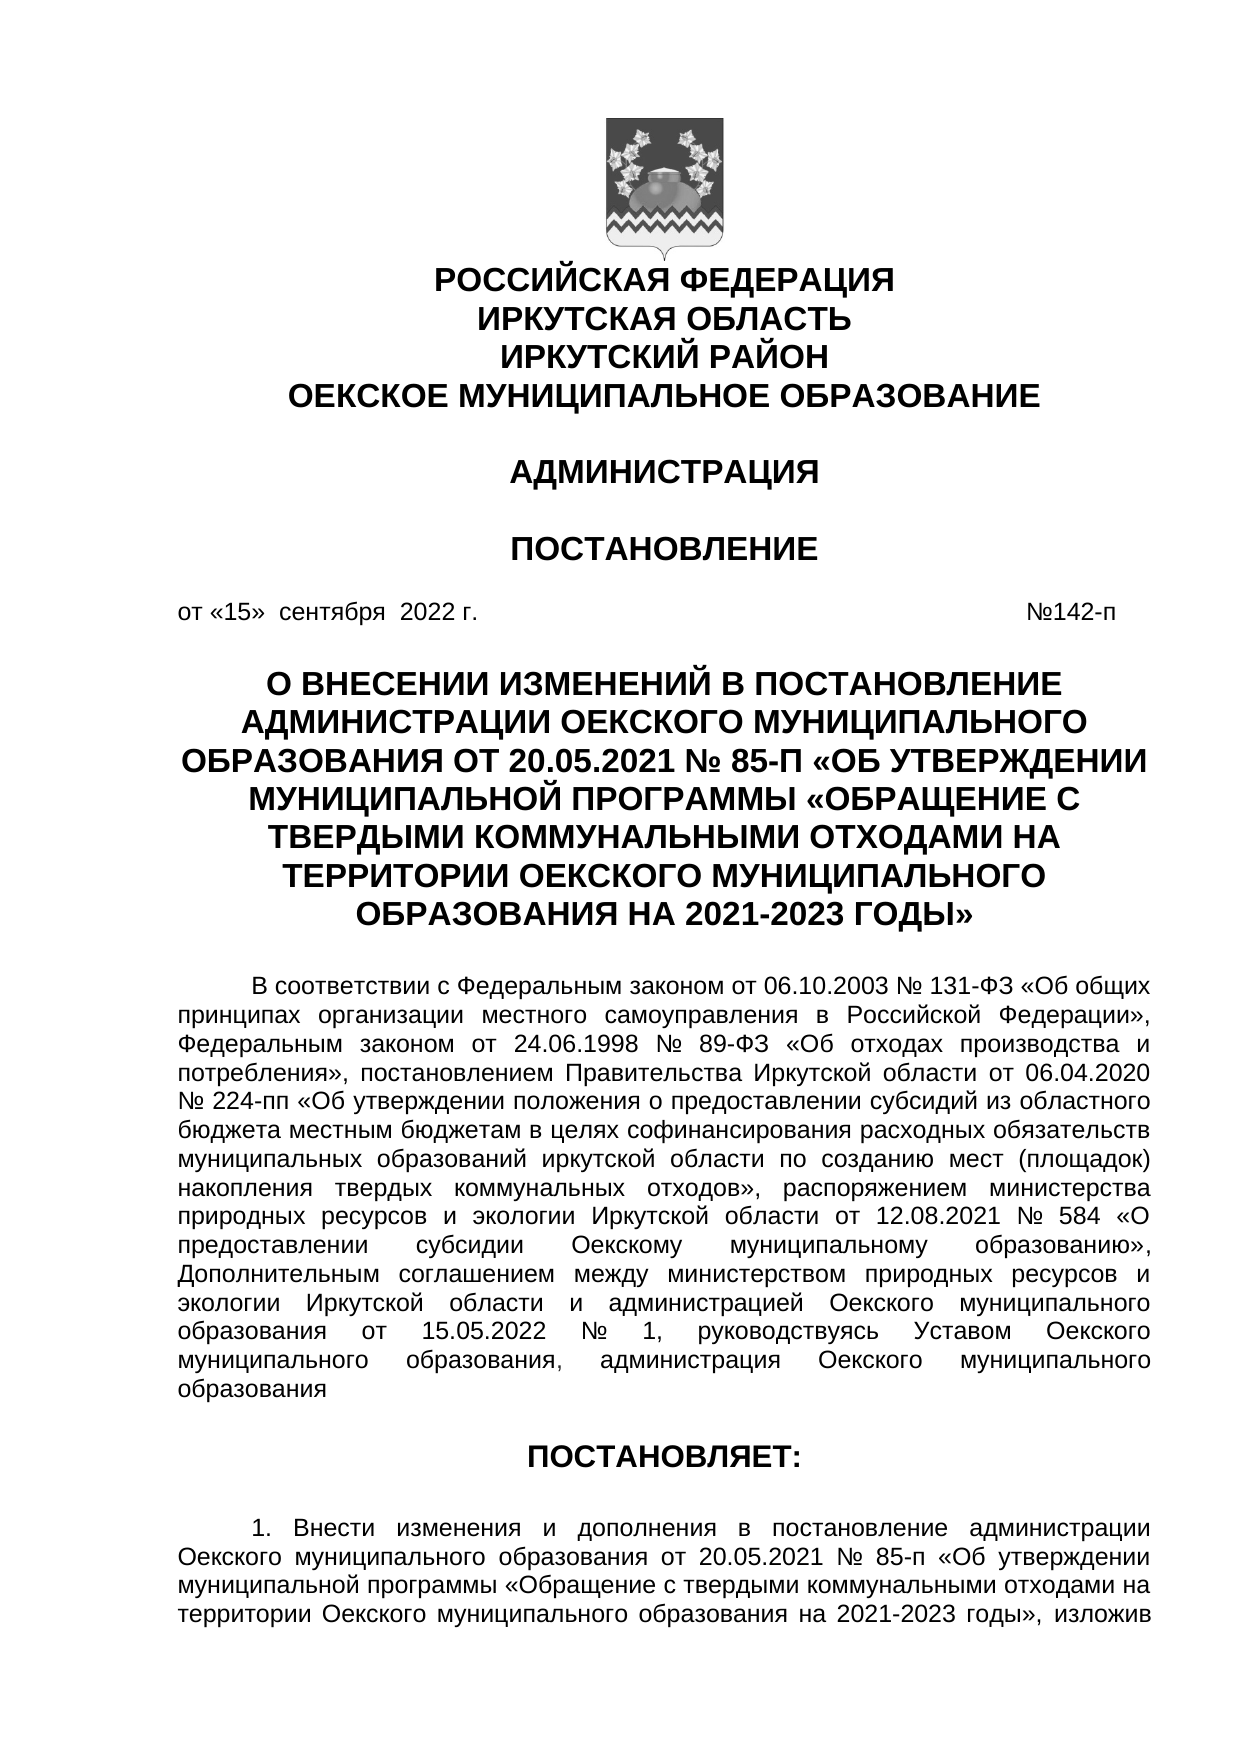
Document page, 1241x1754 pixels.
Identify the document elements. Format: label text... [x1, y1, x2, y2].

text ПОСТАНОВЛЯЕТ: [177, 1438, 1152, 1474]
text ИРКУТСКИЙ РАЙОН [177, 337, 1152, 376]
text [177, 1513, 1152, 1628]
picture [604, 118, 725, 261]
text В соответствии с Федеральным законом от 06.10.2003 № 131-ФЗ «Об общих принципах организации местного самоуправления в Российской Федерации», Федеральным законом от 24.06.1998 № 89-ФЗ «Об отходах производства и потребления», постановлением Правительства Иркутской области от 06.04.2020 № 224-пп «Об утверждении положения о предоставлении субсидий из областного бюджета местным бюджетам в целях софинансирования расходных обязательств муниципальных образований иркутской области по созданию мест (площадок) накопления твердых коммунальных отходов», распоряжением министерства природных ресурсов и экологии Иркутской области от 12.08.2021 № 584 «О предоставлении субсидии Оекскому муниципальному образованию», Дополнительным соглашением между министерством природных ресурсов и экологии Иркутской области и администрацией Оекского муниципального образования от 15.05.2022 № 1, руководствуясь Уставом Оекского муниципального образования, администрация Оекского муниципального образования [177, 971, 1152, 1402]
text АДМИНИСТРАЦИЯ [177, 452, 1152, 491]
text от «15» сентября 2022 г. №142-п [177, 597, 1152, 625]
text ИРКУТСКАЯ ОБЛАСТЬ [177, 299, 1152, 337]
text РОССИЙСКАЯ ФЕДЕРАЦИЯ [177, 260, 1152, 299]
text ПОСТАНОВЛЕНИЕ [177, 529, 1152, 568]
text ОЕКСКОЕ МУНИЦИПАЛЬНОЕ ОБРАЗОВАНИЕ [177, 376, 1152, 414]
text О ВНЕСЕНИИ ИЗМЕНЕНИЙ В ПОСТАНОВЛЕНИЕ АДМИНИСТРАЦИИ ОЕКСКОГО МУНИЦИПАЛЬНОГО ОБРАЗОВАНИЯ ОТ 20.05.2021 № 85-П «ОБ УТВЕРЖДЕНИИ МУНИЦИПАЛЬНОЙ ПРОГРАММЫ «ОБРАЩЕНИЕ С ТВЕРДЫМИ КОММУНАЛЬНЫМИ ОТХОДАМИ НА ТЕРРИТОРИИ ОЕКСКОГО МУНИЦИПАЛЬНОГО ОБРАЗОВАНИЯ НА 2021-2023 ГОДЫ» [177, 664, 1152, 933]
